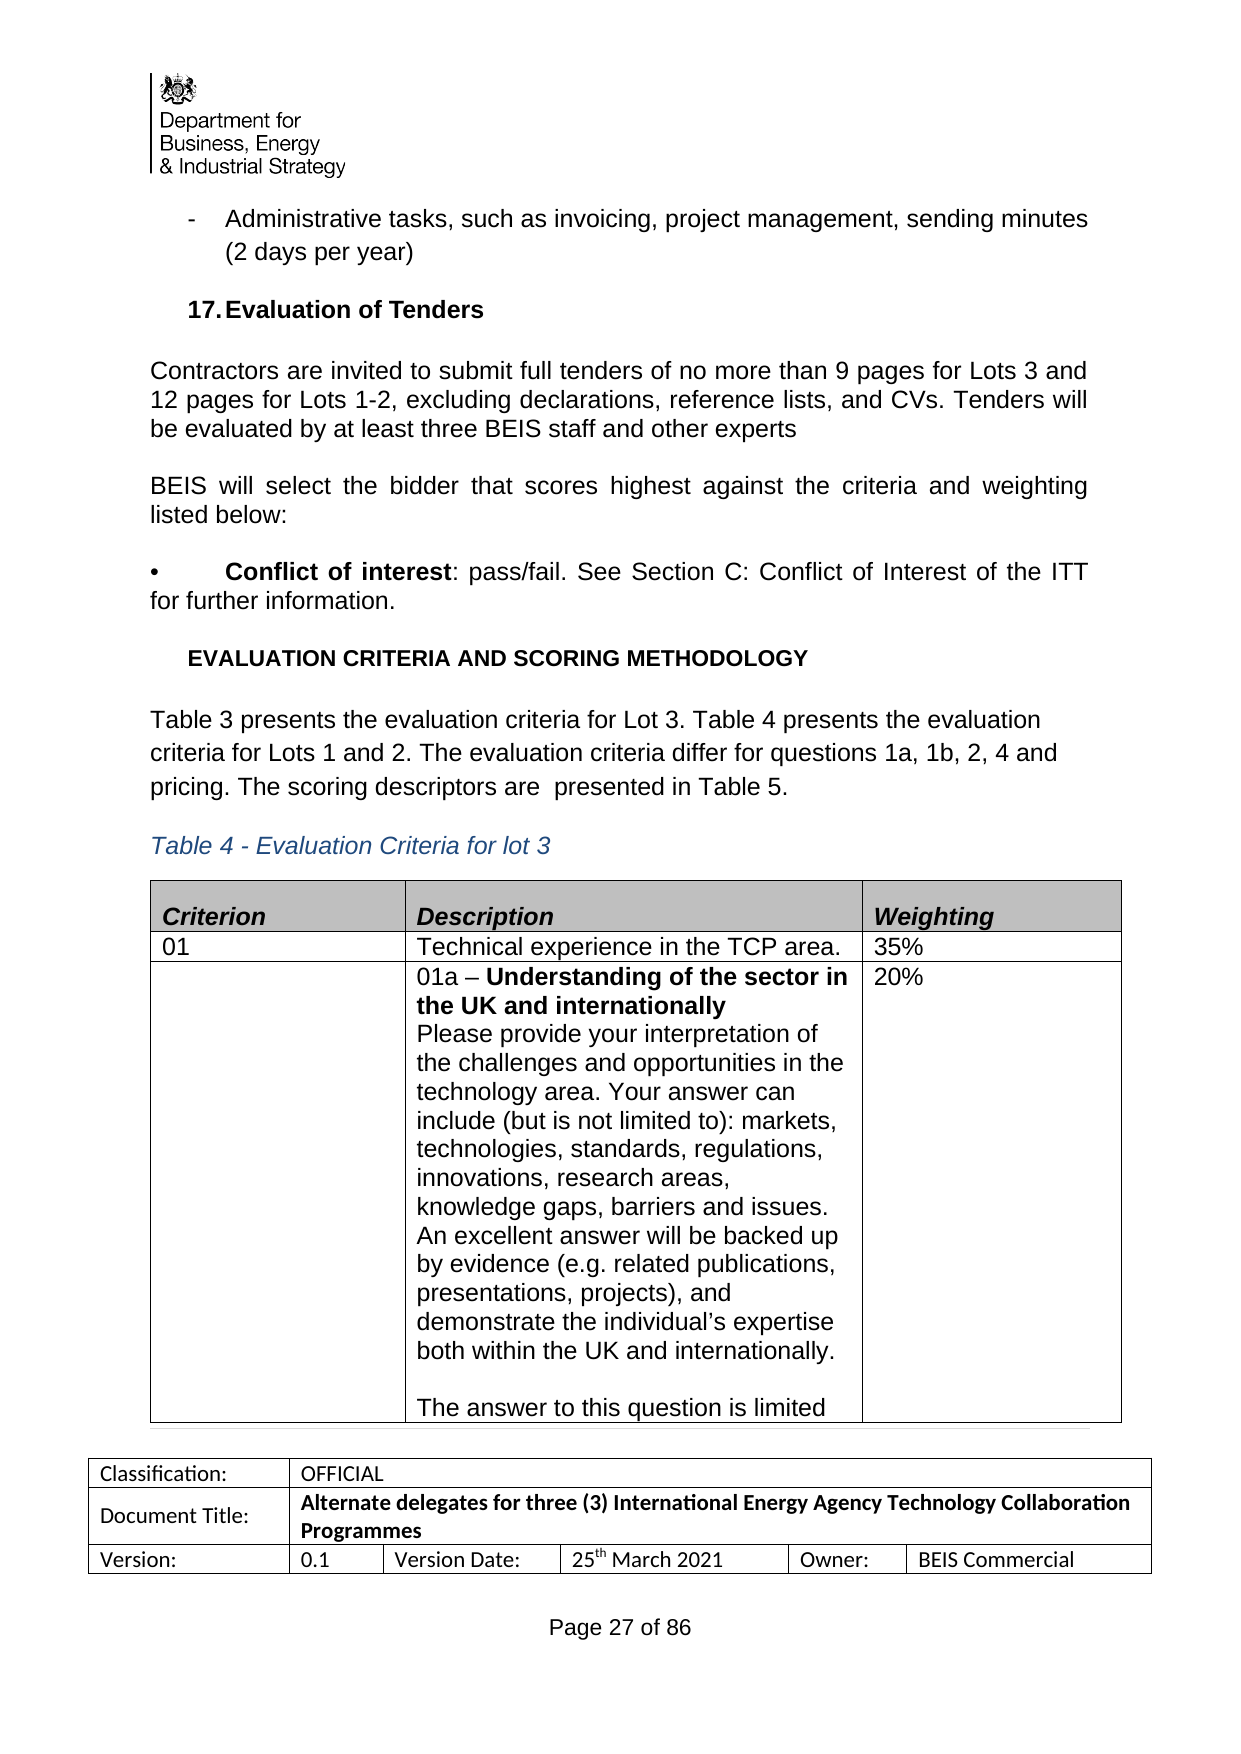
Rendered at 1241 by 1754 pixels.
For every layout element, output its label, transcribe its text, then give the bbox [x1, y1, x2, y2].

picture [150, 73, 345, 178]
table_cell Technical experience in the TCP area. [406, 932, 862, 961]
subtitle Evaluation of Tenders [187, 295, 1090, 323]
text EVALUATION CRITERIA AND SCORING METHODOLOGY [187, 645, 1090, 671]
text Contractors are invited to submit full tenders of no more than 9 pages for Lots 3 and 12 pages for Lots 1-2, excluding declarations, reference lists, and CVs. Tenders will be evaluated by at least three BEIS staff and other experts [150, 356, 1090, 442]
text • Conflict of interest: pass/fail. See Section C: Conflict of Interest of the ITT for further information. [150, 557, 1090, 615]
table_header Criterion [151, 881, 405, 931]
text Table 3 presents the evaluation criteria for Lot 3. Table 4 presents the evaluation criteria for Lots 1 and 2. The evaluation criteria differ for questions 1a, 1b, 2, 4 and pricing. The scoring descriptors are presented in Table 5. [150, 705, 1090, 800]
table_cell 35% [863, 932, 1121, 961]
table_header Description [406, 881, 862, 931]
table_cell [151, 962, 405, 1422]
table_cell 01 [151, 932, 405, 961]
text BEIS will select the bidder that scores highest against the criteria and weighting listed below: [150, 471, 1090, 528]
table_cell 20% [863, 962, 1121, 1422]
table_header Weighting [863, 881, 1121, 931]
list Administrative tasks, such as invoicing, project management, sending minutes (2 days per year) [187, 204, 1090, 265]
